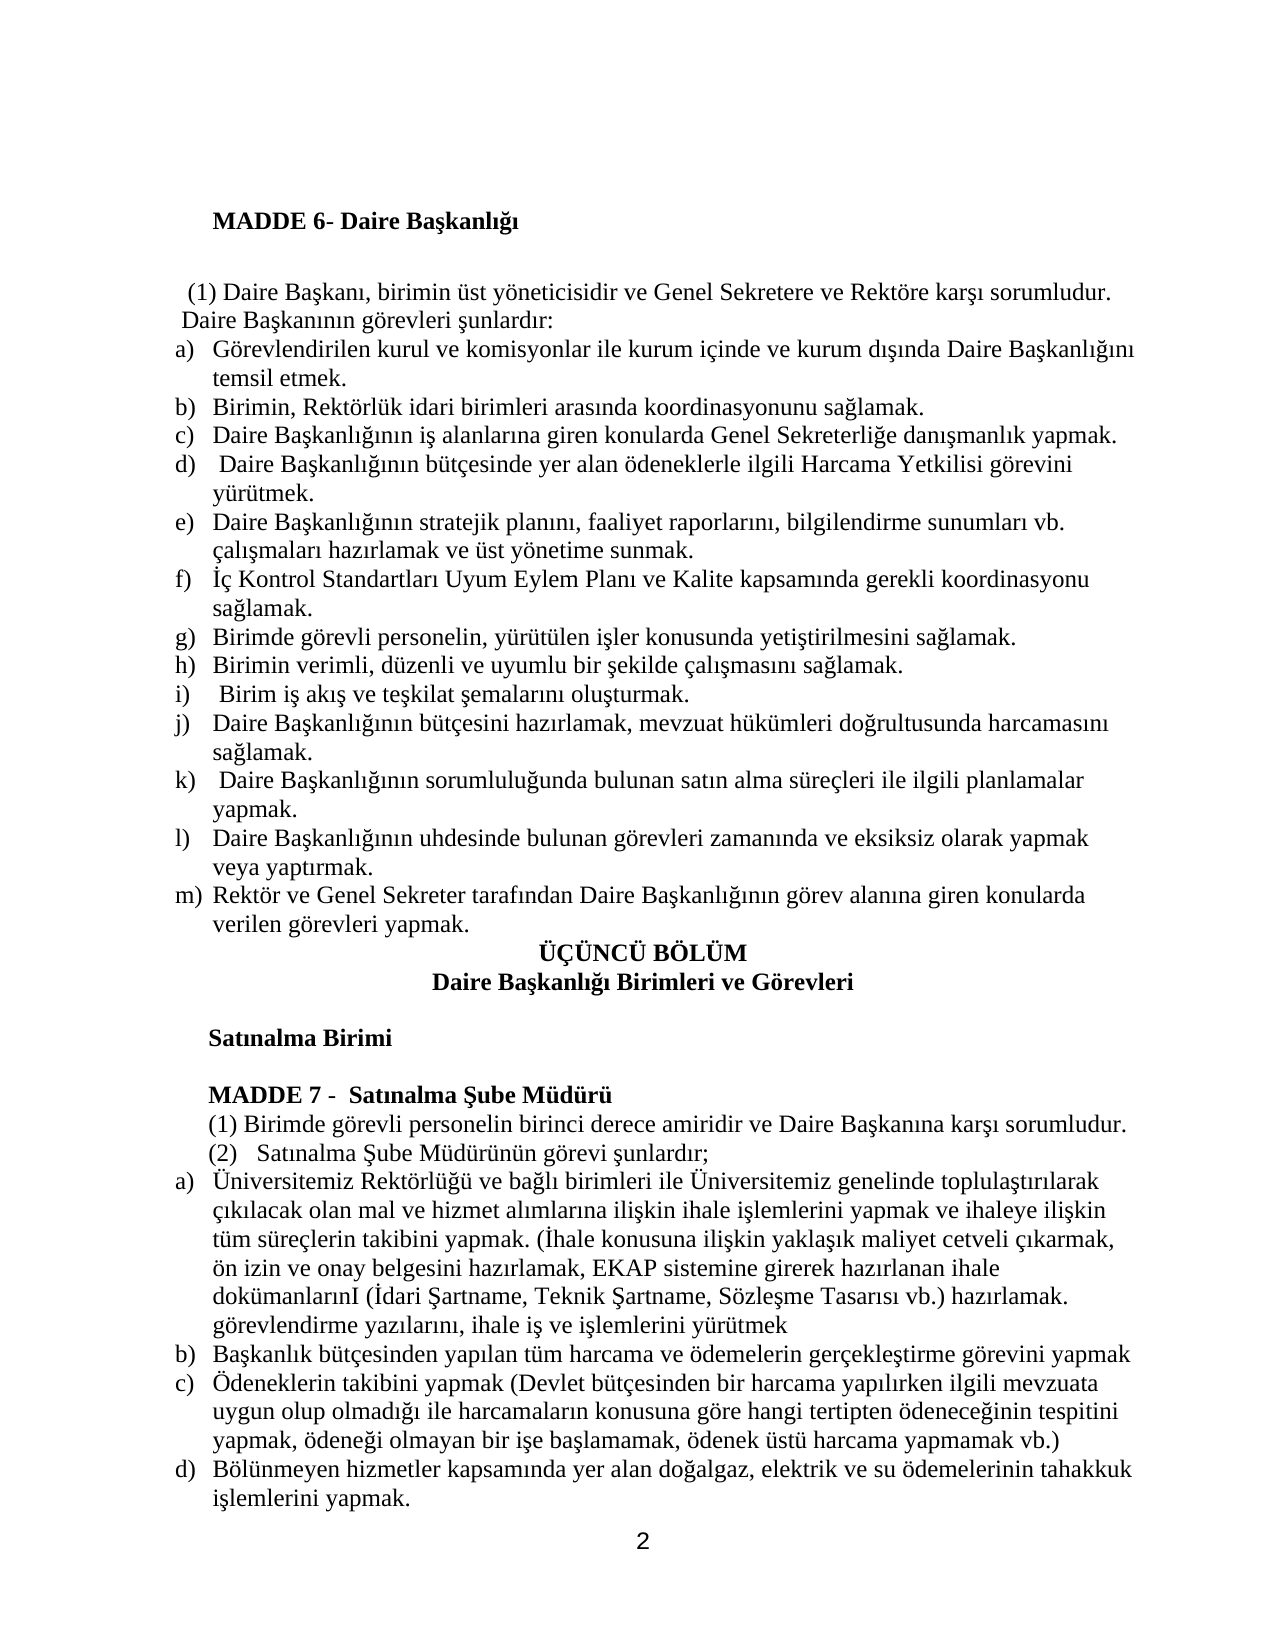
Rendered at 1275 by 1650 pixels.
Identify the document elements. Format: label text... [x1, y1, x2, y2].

list Satınalma Şube Müdürünün görevi şunlardır; [143, 1138, 1142, 1166]
list Daire Başkanlığının stratejik planını, faaliyet raporlarını, bilgilendirme sunumları vb. çalışmaları hazırlamak ve üst yönetime sunmak. [175, 507, 1142, 564]
list Görevlendirilen kurul ve komisyonlar ile kurum içinde ve kurum dışında Daire Başkanlığını temsil etmek. [175, 334, 1142, 392]
text Satınalma Birimi [143, 1023, 1142, 1051]
list Daire Başkanlığının sorumluluğunda bulunan satın alma süreçleri ile ilgili planlamalar yapmak. [175, 766, 1142, 823]
list Birim iş akış ve teşkilat şemalarını oluşturmak. [175, 679, 1142, 708]
text (1) Birimde görevli personelin birinci derece amiridir ve Daire Başkanına karşı sorumludur. [143, 1109, 1142, 1138]
text (1) Daire Başkanı, birimin üst yöneticisidir ve Genel Sekretere ve Rektöre karşı sorumludur. [143, 277, 1142, 306]
list Daire Başkanlığının bütçesini hazırlamak, mevzuat hükümleri doğrultusunda harcamasını sağlamak. [175, 708, 1142, 766]
list Başkanlık bütçesinden yapılan tüm harcama ve ödemelerin gerçekleştirme görevini yapmak [175, 1339, 1142, 1368]
list Daire Başkanlığının uhdesinde bulunan görevleri zamanında ve eksiksiz olarak yapmak veya yaptırmak. [175, 823, 1142, 881]
list Bölünmeyen hizmetler kapsamında yer alan doğalgaz, elektrik ve su ödemelerinin tahakkuk işlemlerini yapmak. [175, 1454, 1142, 1511]
list Daire Başkanlığının iş alanlarına giren konularda Genel Sekreterliğe danışmanlık yapmak. [175, 421, 1142, 449]
list Birimin, Rektörlük idari birimleri arasında koordinasyonunu sağlamak. [175, 392, 1142, 421]
text Daire Başkanının görevleri şunlardır: [175, 306, 1142, 334]
list Üniversitemiz Rektörlüğü ve bağlı birimleri ile Üniversitemiz genelinde toplulaştırılarak çıkılacak olan mal ve hizmet alımlarına ilişkin ihale işlemlerini yapmak ve ihaleye ilişkin tüm süreçlerin takibini yapmak. (İhale konusuna ilişkin yaklaşık maliyet cetveli çıkarmak, ön izin ve onay belgesini hazırlamak, EKAP sistemine girerek hazırlanan ihale dokümanlarınI (İdari Şartname, Teknik Şartname, Sözleşme Tasarısı vb.) hazırlamak. görevlendirme yazılarını, ihale iş ve işlemlerini yürütmek [175, 1166, 1142, 1339]
list Daire Başkanlığının bütçesinde yer alan ödeneklerle ilgili Harcama Yetkilisi görevini yürütmek. [175, 449, 1142, 507]
list İç Kontrol Standartları Uyum Eylem Planı ve Kalite kapsamında gerekli koordinasyonu sağlamak. [175, 564, 1142, 622]
list Birimin verimli, düzenli ve uyumlu bir şekilde çalışmasını sağlamak. [175, 651, 1142, 679]
text MADDE 6- Daire Başkanlığı [143, 206, 1142, 235]
list Ödeneklerin takibini yapmak (Devlet bütçesinden bir harcama yapılırken ilgili mevzuata uygun olup olmadığı ile harcamaların konusuna göre hangi tertipten ödeneceğinin tespitini yapmak, ödeneği olmayan bir işe başlamamak, ödenek üstü harcama yapmamak vb.) [175, 1368, 1142, 1454]
text MADDE 7 - Satınalma Şube Müdürü [143, 1080, 1142, 1109]
text ÜÇÜNCÜ BÖLÜM [143, 938, 1142, 967]
list Birimde görevli personelin, yürütülen işler konusunda yetiştirilmesini sağlamak. [175, 622, 1142, 651]
text Daire Başkanlığı Birimleri ve Görevleri [143, 967, 1142, 996]
list Rektör ve Genel Sekreter tarafından Daire Başkanlığının görev alanına giren konularda verilen görevleri yapmak. [175, 881, 1142, 938]
